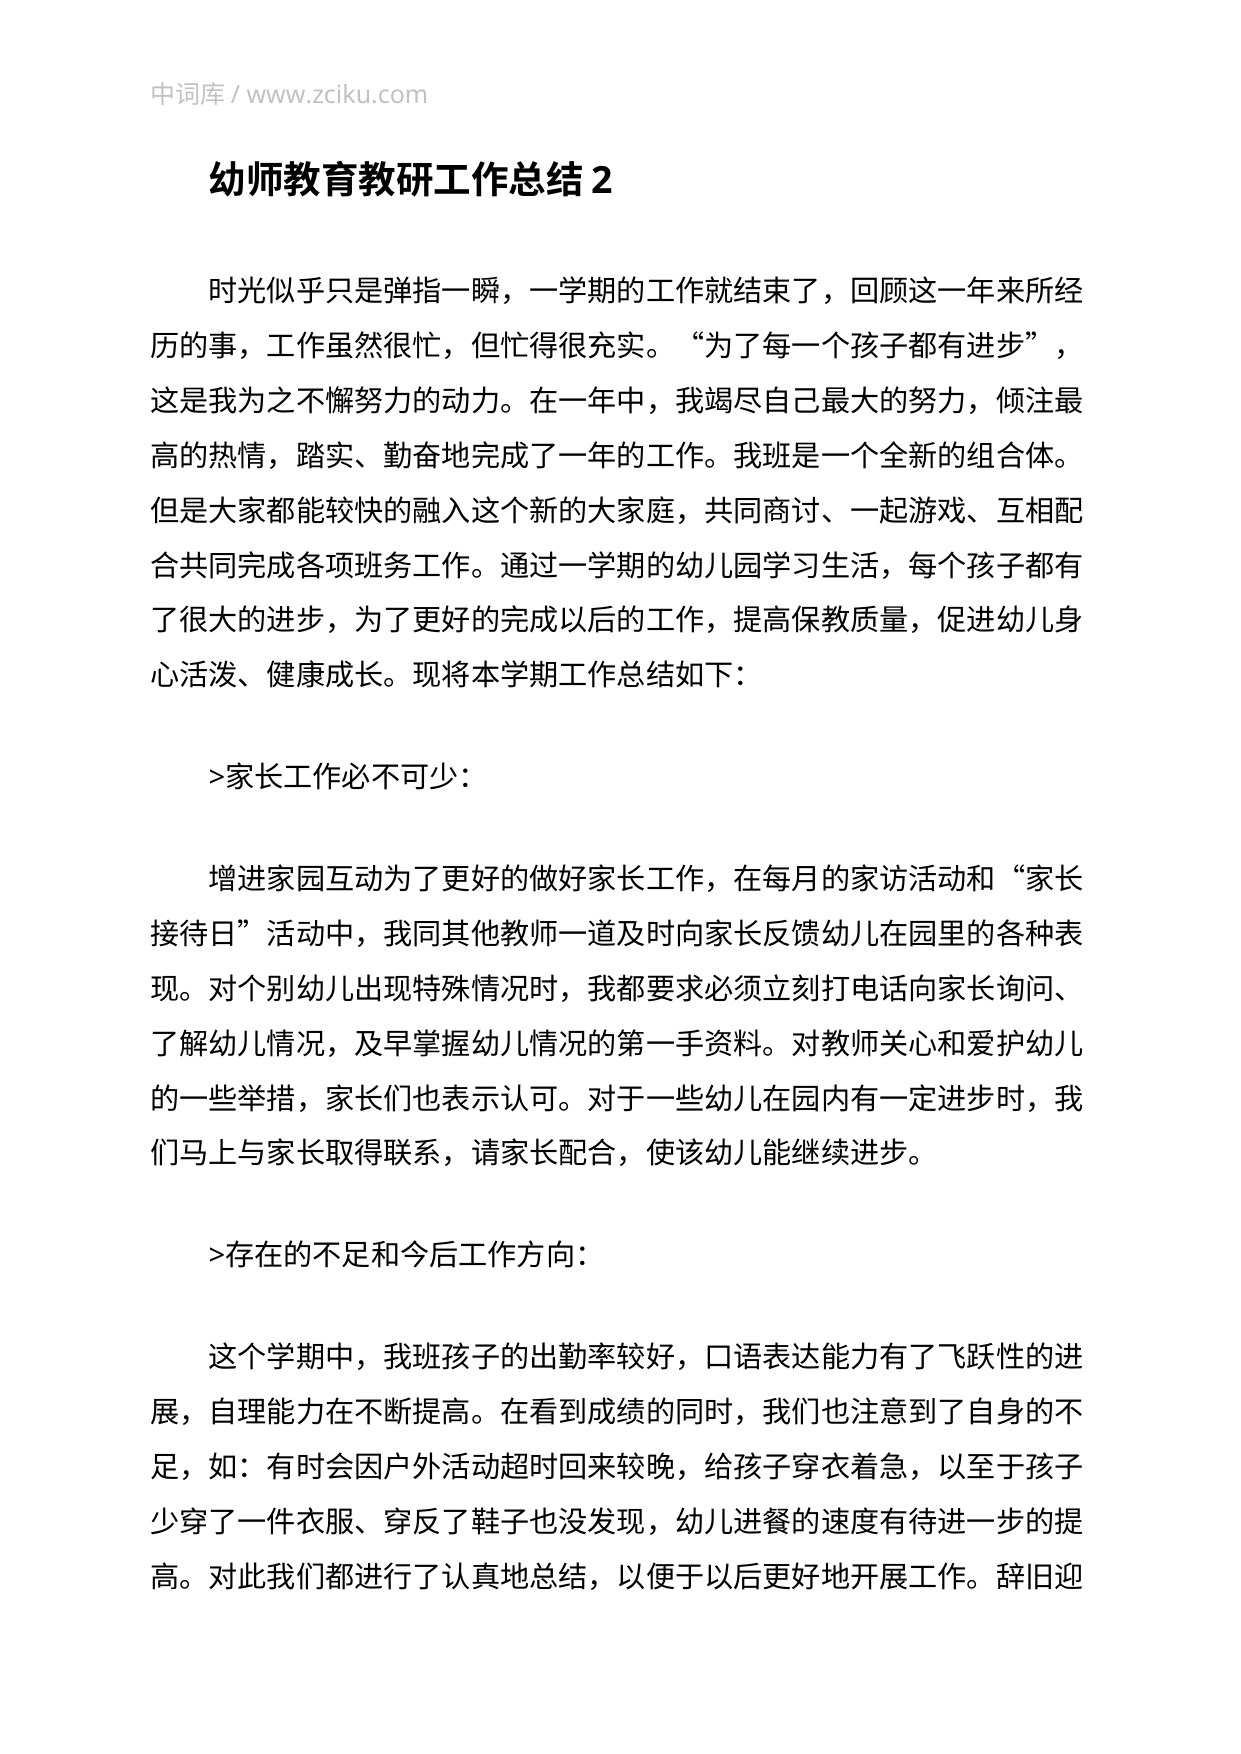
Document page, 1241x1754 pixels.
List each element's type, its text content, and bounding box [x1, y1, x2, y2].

text >家长工作必不可少： [150, 754, 1090, 796]
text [150, 1334, 1090, 1596]
text 增进家园互动为了更好的做好家长工作，在每月的家访活动和“家长接待日”活动中，我同其他教师一道及时向家长反馈幼儿在园里的各种表现。对个别幼儿出现特殊情况时，我都要求必须立刻打电话向家长询问、了解幼儿情况，及早掌握幼儿情况的第一手资料。对教师关心和爱护幼儿的一些举措，家长们也表示认可。对于一些幼儿在园内有一定进步时，我们马上与家长取得联系，请家长配合，使该幼儿能继续进步。 [150, 856, 1090, 1172]
text >存在的不足和今后工作方向： [150, 1232, 1090, 1274]
text 幼师教育教研工作总结2 [150, 150, 1090, 204]
text 时光似乎只是弹指一瞬，一学期的工作就结束了，回顾这一年来所经历的事，工作虽然很忙，但忙得很充实。“为了每一个孩子都有进步”，这是我为之不懈努力的动力。在一年中，我竭尽自己最大的努力，倾注最高的热情，踏实、勤奋地完成了一年的工作。我班是一个全新的组合体。但是大家都能较快的融入这个新的大家庭，共同商讨、一起游戏、互相配合共同完成各项班务工作。通过一学期的幼儿园学习生活，每个孩子都有了很大的进步，为了更好的完成以后的工作，提高保教质量，促进幼儿身心活泼、健康成长。现将本学期工作总结如下： [150, 268, 1090, 694]
